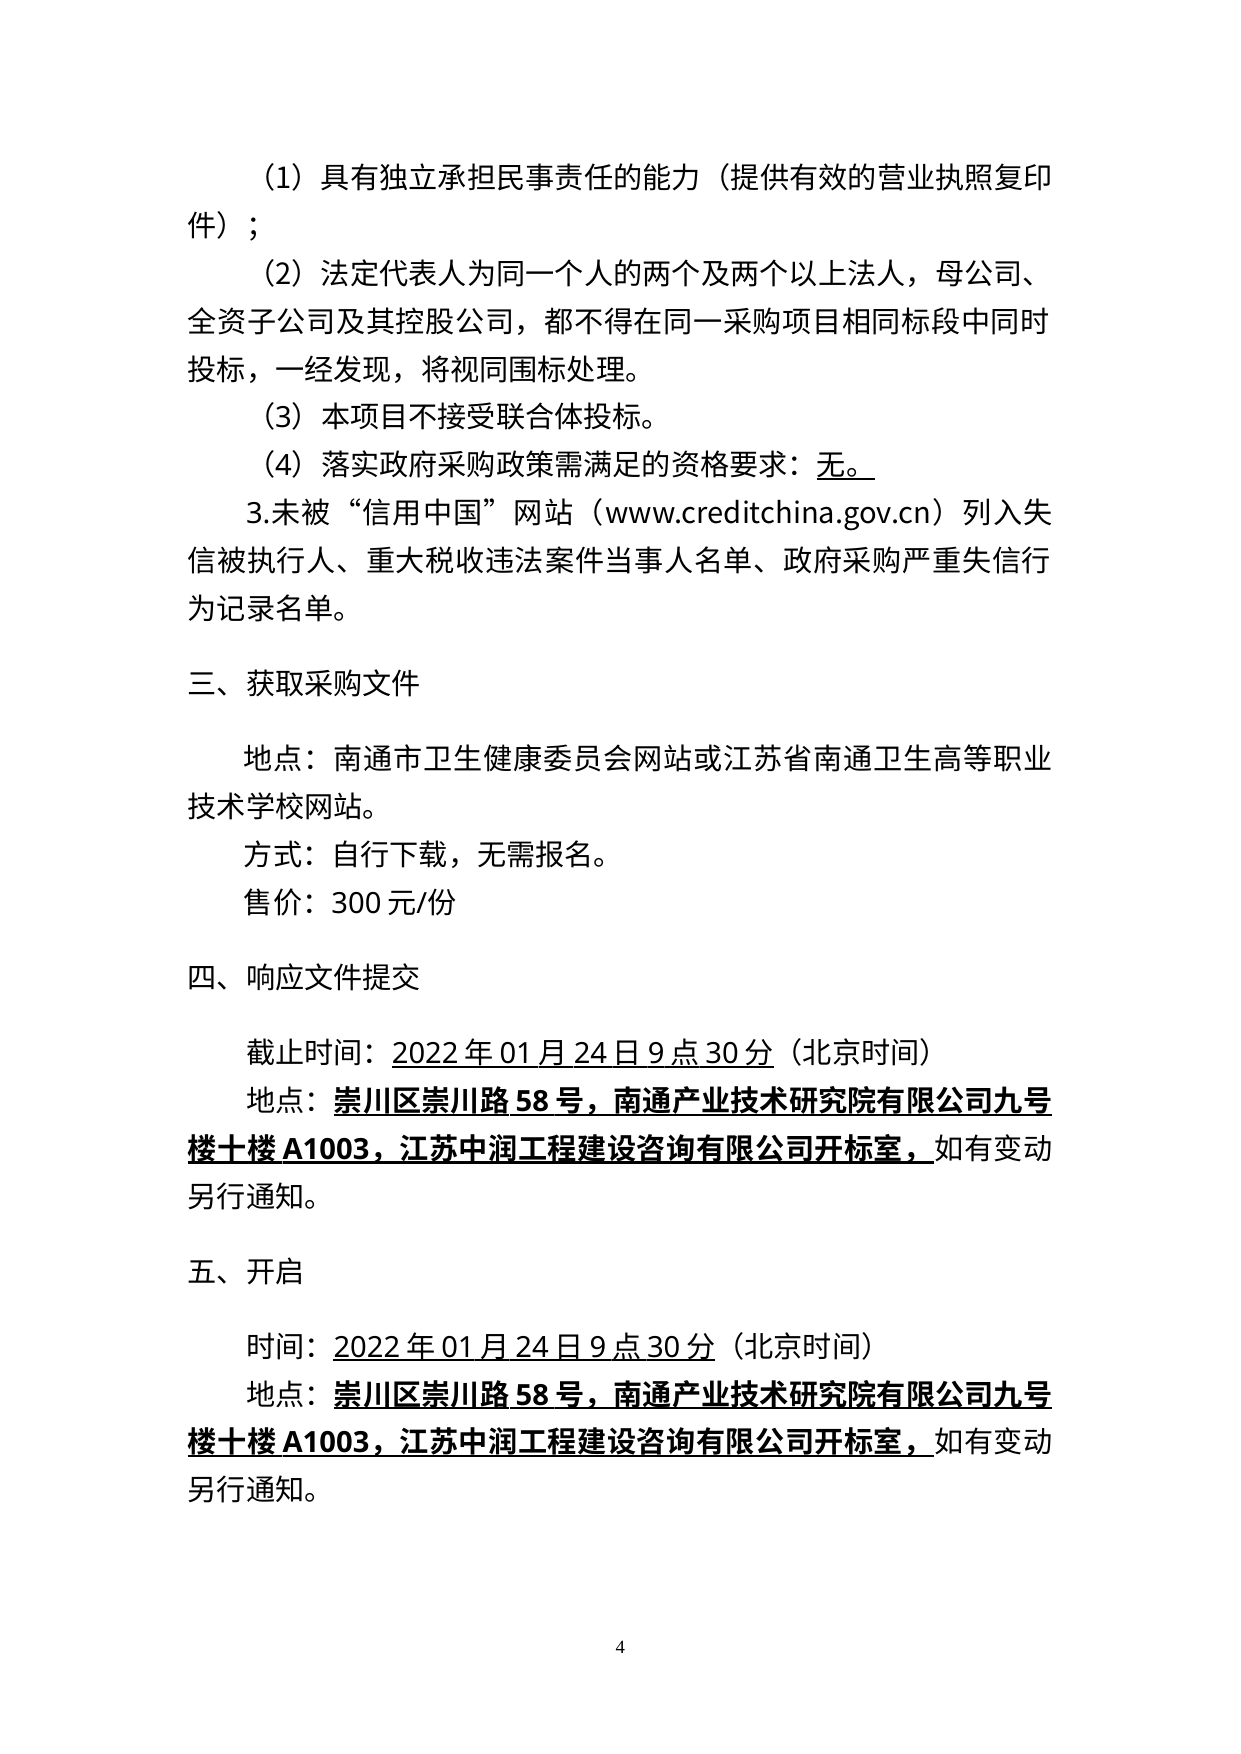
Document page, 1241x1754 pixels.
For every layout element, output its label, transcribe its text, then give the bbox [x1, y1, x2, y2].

subtitle 五、开启 [187, 1244, 1053, 1292]
text （3）本项目不接受联合体投标。 [187, 389, 1053, 437]
text 售价：300元/份 [187, 875, 1053, 923]
text （2）法定代表人为同一个人的两个及两个以上法人，母公司、全资子公司及其控股公司，都不得在同一采购项目相同标段中同时投标，一经发现，将视同围标处理。 [187, 246, 1053, 389]
text 截止时间：2022年01月24日9点30分（北京时间） [187, 1025, 1053, 1073]
text 方式：自行下载，无需报名。 [187, 827, 1053, 875]
text 3.未被“信用中国”网站（www.creditchina.gov.cn）列入失信被执行人、重大税收违法案件当事人名单、政府采购严重失信行为记录名单。 [187, 485, 1053, 629]
text （1）具有独立承担民事责任的能力（提供有效的营业执照复印件）； [187, 150, 1053, 246]
subtitle 三、获取采购文件 [187, 656, 1053, 704]
text （4）落实政府采购政策需满足的资格要求：无。 [187, 437, 1053, 485]
text 时间：2022年01月24日9点30分（北京时间） [187, 1319, 1053, 1367]
text 地点：崇川区崇川路58号，南通产业技术研究院有限公司九号楼十楼A1003，江苏中润工程建设咨询有限公司开标室，如有变动另行通知。 [187, 1073, 1053, 1217]
subtitle 四、响应文件提交 [187, 950, 1053, 998]
text 地点：崇川区崇川路58号，南通产业技术研究院有限公司九号楼十楼A1003，江苏中润工程建设咨询有限公司开标室，如有变动另行通知。 [187, 1367, 1053, 1510]
text 地点：南通市卫生健康委员会网站或江苏省南通卫生高等职业技术学校网站。 [187, 731, 1053, 827]
